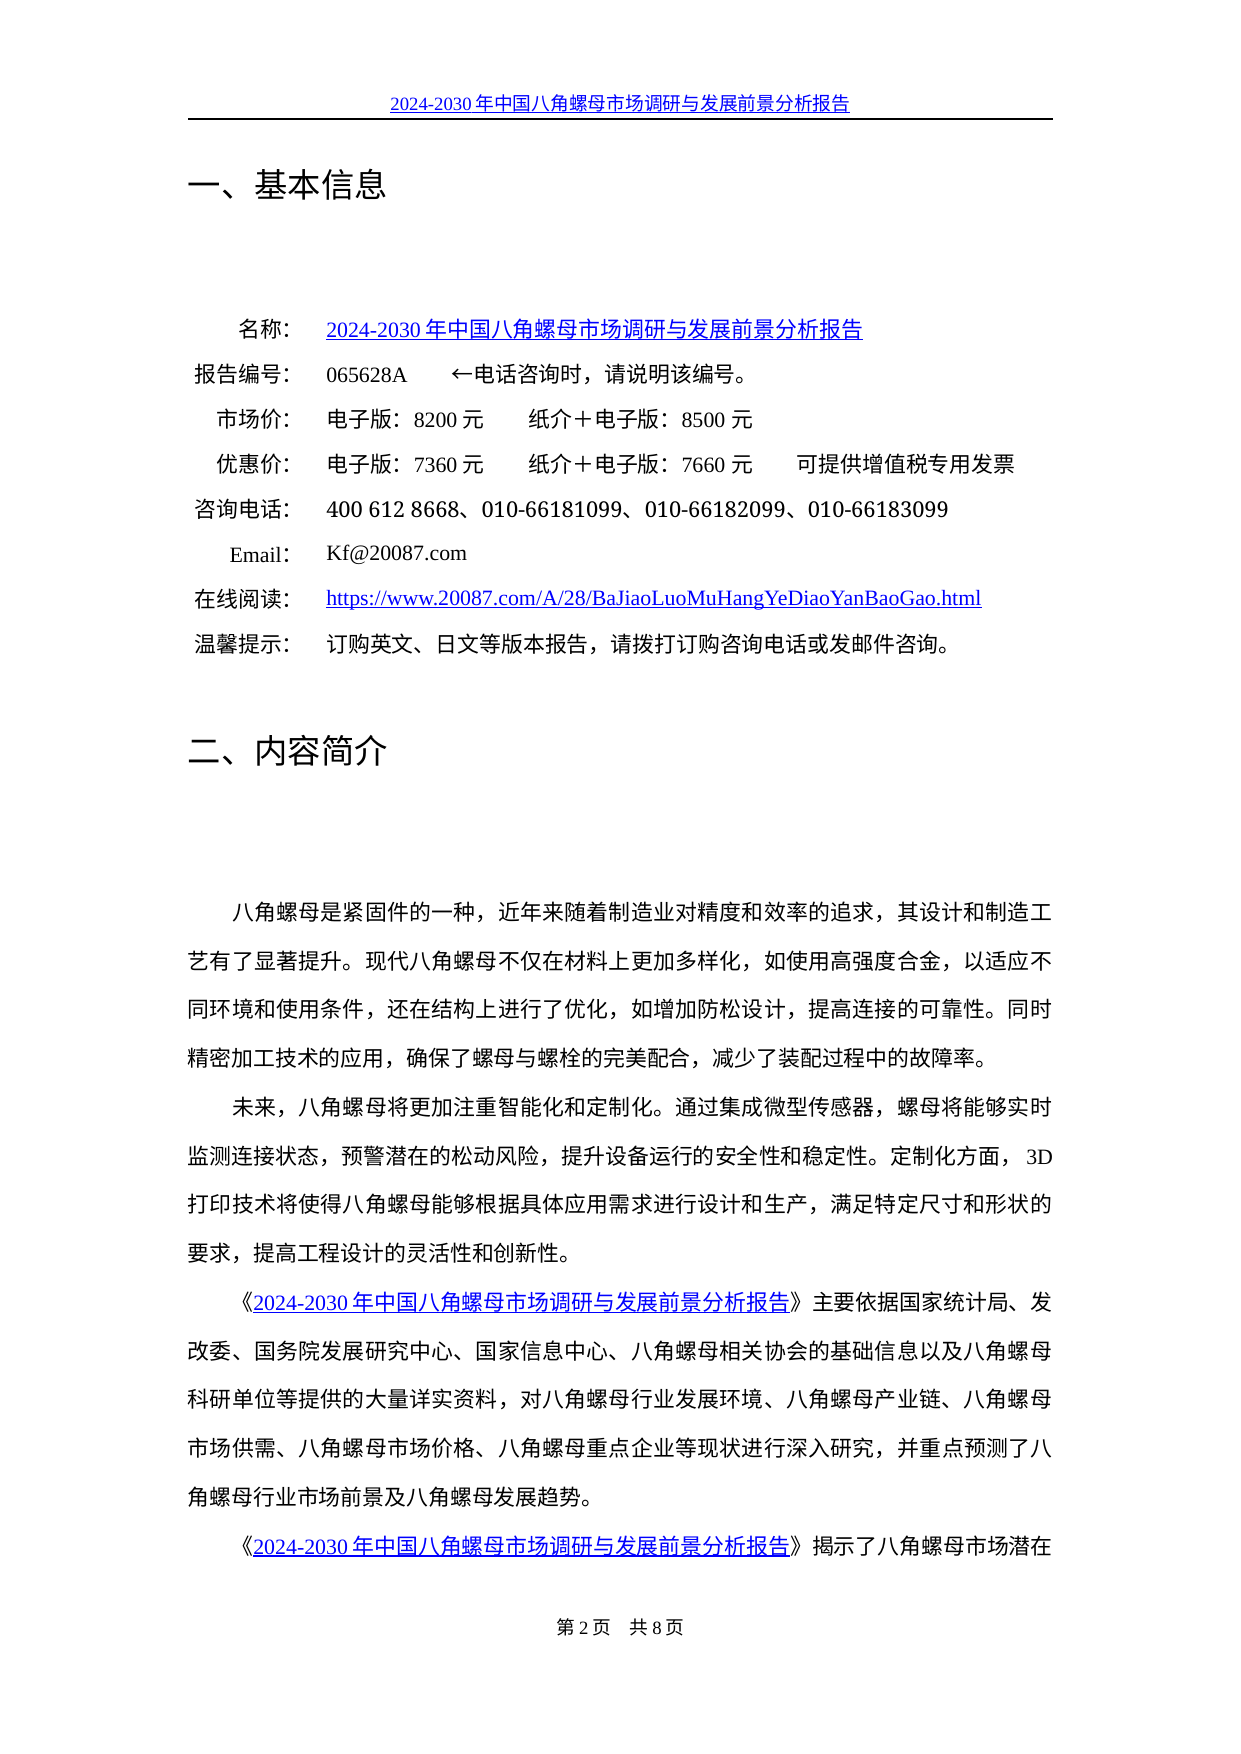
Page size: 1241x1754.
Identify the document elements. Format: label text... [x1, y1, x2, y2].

table_cell Kf@20087.com [315, 537, 1073, 582]
title 二、内容简介 [187, 717, 1053, 782]
table_cell 市场价： [167, 402, 315, 447]
table_cell 报告编号： [167, 357, 315, 402]
table_header 2024-2030年中国八角螺母市场调研与发展前景分析报告 [315, 312, 1073, 357]
title 一、基本信息 [187, 150, 1053, 215]
table_cell 咨询电话： [167, 492, 315, 537]
table_cell 订购英文、日文等版本报告，请拨打订购咨询电话或发邮件咨询。 [315, 627, 1073, 672]
table_cell [315, 582, 1073, 627]
table_cell 温馨提示： [167, 627, 315, 672]
table_cell 电子版：7360 元 纸介＋电子版：7660 元 可提供增值税专用发票 [315, 447, 1073, 492]
table_cell 400 612 8668、010-66181099、010-66182099、010-66183099 [315, 492, 1073, 537]
table_header 名称： [167, 312, 315, 357]
table_cell 优惠价： [167, 447, 315, 492]
table_cell 065628A ←电话咨询时，请说明该编号。 [315, 357, 1073, 402]
table_cell 在线阅读： [167, 582, 315, 627]
table_cell 电子版：8200 元 纸介＋电子版：8500 元 [315, 402, 1073, 447]
table_cell Email： [167, 537, 315, 582]
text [187, 894, 1053, 1561]
